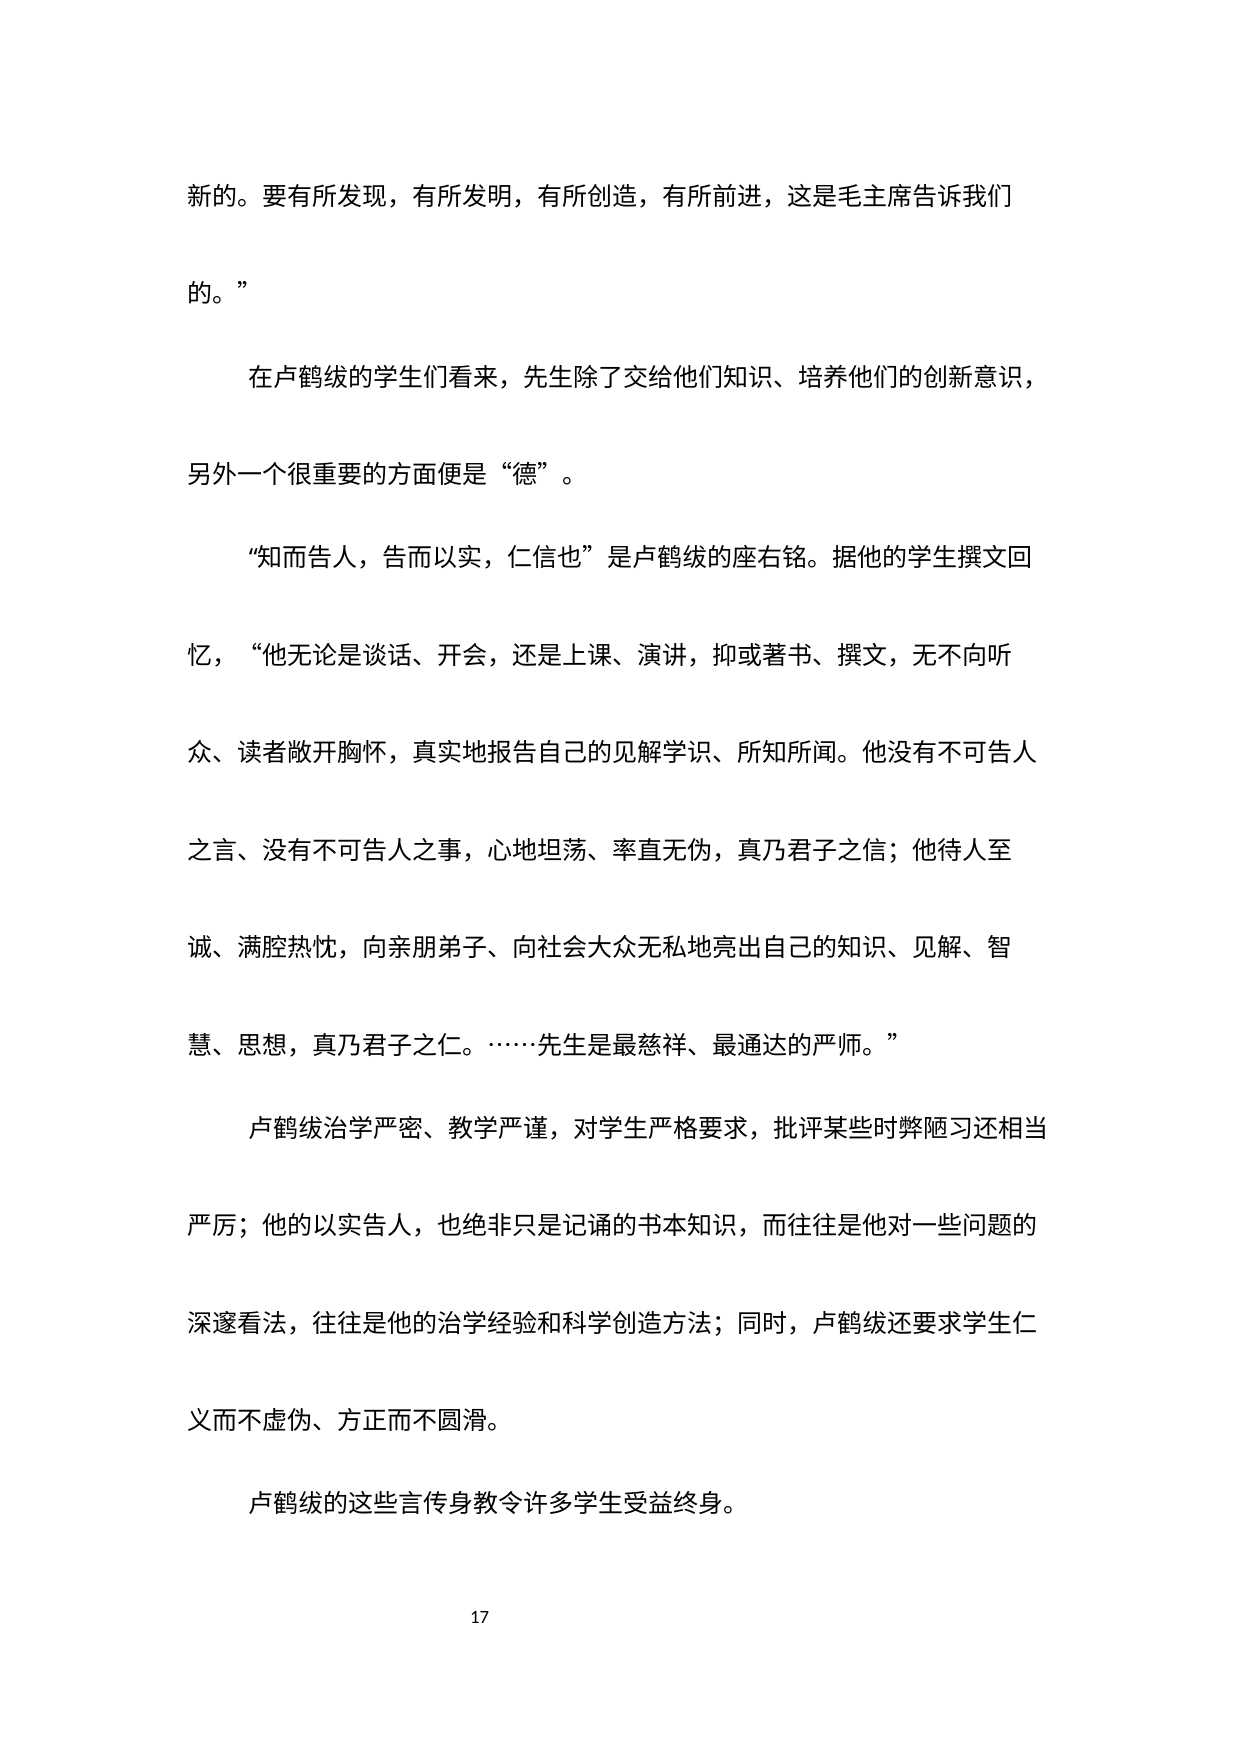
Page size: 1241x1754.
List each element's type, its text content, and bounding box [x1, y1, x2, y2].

text 卢鹤绂治学严密、教学严谨，对学生严格要求，批评某些时弊陋习还相当严厉；他的以实告人，也绝非只是记诵的书本知识，而往往是他对一些问题的深邃看法，往往是他的治学经验和科学创造方法；同时，卢鹤绂还要求学生仁义而不虚伪、方正而不圆滑。 [187, 1094, 1053, 1451]
text 卢鹤绂的这些言传身教令许多学生受益终身。 [187, 1469, 1053, 1534]
text 在卢鹤绂的学生们看来，先生除了交给他们知识、培养他们的创新意识，另外一个很重要的方面便是“德”。 [187, 343, 1053, 505]
text “知而告人，告而以实，仁信也”是卢鹤绂的座右铭。据他的学生撰文回忆，“他无论是谈话、开会，还是上课、演讲，抑或著书、撰文，无不向听众、读者敞开胸怀，真实地报告自己的见解学识、所知所闻。他没有不可告人之言、没有不可告人之事，心地坦荡、率直无伪，真乃君子之信；他待人至诚、满腔热忱，向亲朋弟子、向社会大众无私地亮出自己的知识、见解、智慧、思想，真乃君子之仁。……先生是最慈祥、最通达的严师。” [187, 523, 1053, 1076]
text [187, 162, 1053, 324]
